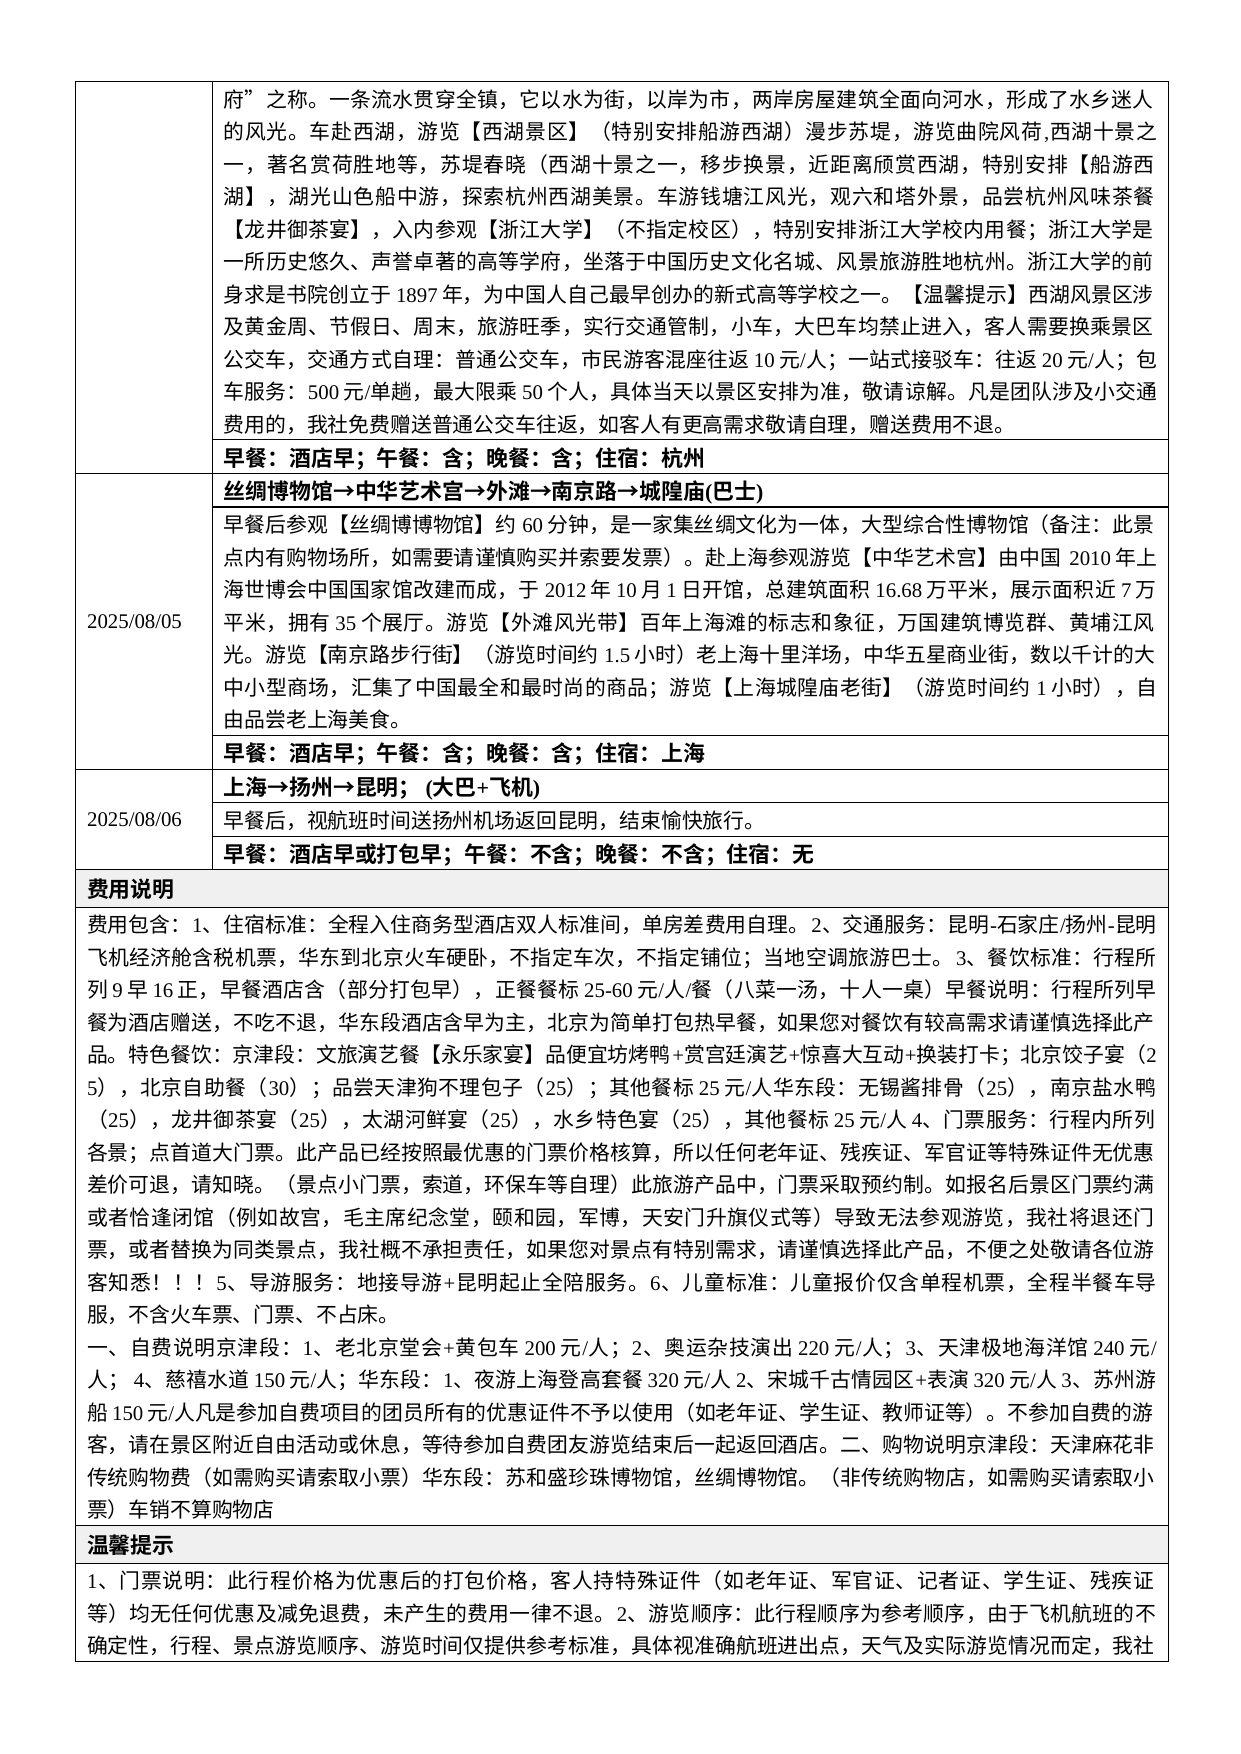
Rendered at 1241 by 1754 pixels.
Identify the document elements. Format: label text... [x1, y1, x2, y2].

table_cell 早餐：酒店早或打包早；午餐：不含；晚餐：不含；住宿：无 [213, 837, 1168, 869]
table_cell 费用包含：1、住宿标准：全程入住商务型酒店双人标准间，单房差费用自理。2、交通服务：昆明-石家庄/扬州-昆明飞机经济舱含税机票，华东到北京火车硬卧，不指定车次，不指定铺位；当地空调旅游巴士。3、餐饮标准：行程所列9早16正，早餐酒店含（部分打包早），正餐餐标25-60元/人/餐（八菜一汤，十人一桌）早餐说明：行程所列早餐为酒店赠送，不吃不退，华东段酒店含早为主，北京为简单打包热早餐，如果您对餐饮有较高需求请谨慎选择此产品。特色餐饮：京津段：文旅演艺餐【永乐家宴】品便宜坊烤鸭+赏宫廷演艺+惊喜大互动+换装打卡；北京饺子宴（25），北京自助餐（30）；品尝天津狗不理包子（25）；其他餐标25元/人华东段：无锡酱排骨（25），南京盐水鸭（25），龙井御茶宴（25），太湖河鲜宴（25），水乡特色宴（25），其他餐标25元/人4、门票服务：行程内所列各景；点首道大门票。此产品已经按照最优惠的门票价格核算，所以任何老年证、残疾证、军官证等特殊证件无优惠差价可退，请知晓。（景点小门票，索道，环保车等自理）此旅游产品中，门票采取预约制。如报名后景区门票约满或者恰逢闭馆（例如故宫，毛主席纪念堂，颐和园，军博，天安门升旗仪式等）导致无法参观游览，我社将退还门票，或者替换为同类景点，我社概不承担责任，如果您对景点有特别需求，请谨慎选择此产品，不便之处敬请各位游客知悉！！！5、导游服务：地接导游+昆明起止全陪服务。6、儿童标准：儿童报价仅含单程机票，全程半餐车导服，不含火车票、门票、不占床。 一、自费说明京津段：1、老北京堂会+黄包车200元/人；2、奥运杂技演出220元/人；3、天津极地海洋馆240元/人； 4、慈禧水道150元/人；华东段：1、夜游上海登高套餐320元/人 2、宋城千古情园区+表演320元/人3、苏州游船150元/人凡是参加自费项目的团员所有的优惠证件不予以使用（如老年证、学生证、教师证等）。不参加自费的游客，请在景区附近自由活动或休息，等待参加自费团友游览结束后一起返回酒店。二、购物说明京津段：天津麻花非传统购物费（如需购买请索取小票）华东段：苏和盛珍珠博物馆，丝绸博物馆。（非传统购物店，如需购买请索取小票）车销不算购物店 [76, 908, 1168, 1525]
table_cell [76, 1564, 1168, 1661]
table_cell 丝绸博物馆→中华艺术宫→外滩→南京路→城隍庙(巴士) [213, 474, 1168, 506]
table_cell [213, 82, 1168, 439]
table_cell 2025/08/05 [76, 474, 212, 768]
table_cell 上海→扬州→昆明； (大巴+飞机) [213, 770, 1168, 802]
table_cell 2025/08/06 [76, 770, 212, 869]
table_cell 早餐：酒店早；午餐：含；晚餐：含；住宿：上海 [213, 736, 1168, 768]
table_cell 温馨提示 [76, 1526, 1168, 1563]
table_cell 早餐后参观【丝绸博博物馆】约60分钟，是一家集丝绸文化为一体，大型综合性博物馆（备注：此景点内有购物场所，如需要请谨慎购买并索要发票）。赴上海参观游览【中华艺术宫】由中国2010年上海世博会中国国家馆改建而成，于2012年10月1日开馆，总建筑面积16.68万平米，展示面积近7万平米，拥有35个展厅。游览【外滩风光带】百年上海滩的标志和象征，万国建筑博览群、黄埔江风光。游览【南京路步行街】（游览时间约1.5小时）老上海十里洋场，中华五星商业街，数以千计的大中小型商场，汇集了中国最全和最时尚的商品；游览【上海城隍庙老街】（游览时间约1小时），自由品尝老上海美食。 [213, 508, 1168, 735]
table_cell 早餐后，视航班时间送扬州机场返回昆明，结束愉快旅行。 [213, 803, 1168, 836]
table_cell 费用说明 [76, 870, 1168, 907]
table_cell 早餐：酒店早；午餐：含；晚餐：含；住宿：杭州 [213, 440, 1168, 473]
